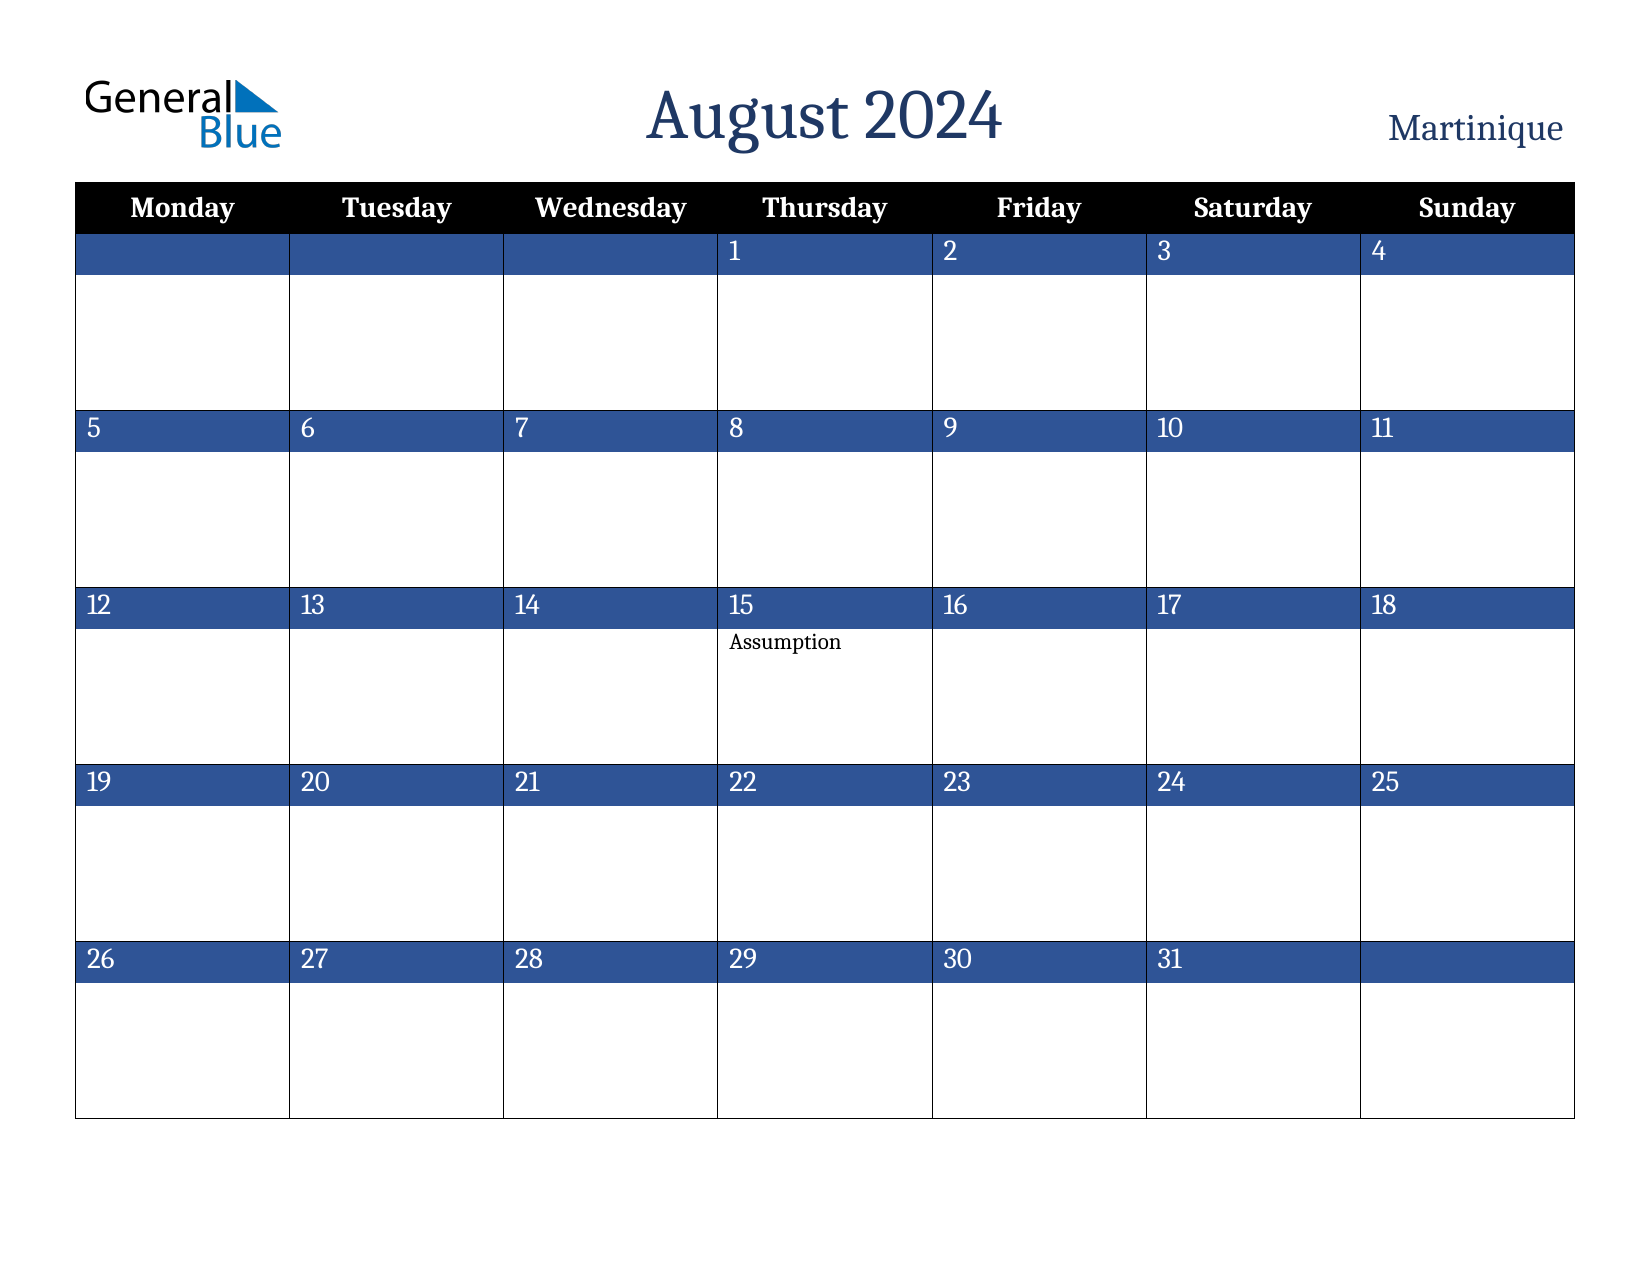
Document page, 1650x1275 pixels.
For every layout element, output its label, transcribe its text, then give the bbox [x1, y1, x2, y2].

table_cell [290, 629, 503, 764]
table_cell [1147, 983, 1360, 1118]
table_cell 17 [1147, 588, 1360, 629]
table_cell 22 [718, 765, 932, 806]
table_cell [504, 629, 717, 764]
table_cell 11 [1361, 411, 1574, 452]
table_cell 9 [933, 411, 1146, 452]
table_cell [718, 806, 932, 941]
table_cell [933, 806, 1146, 941]
table_cell 2 [933, 234, 1146, 275]
table_cell [1361, 275, 1574, 410]
table_cell [504, 234, 717, 275]
table_cell 27 [290, 942, 503, 983]
table_cell 31 [1147, 942, 1360, 983]
table_cell [1361, 983, 1574, 1118]
table_cell Saturday [1147, 183, 1360, 233]
table_cell 15 [718, 588, 932, 629]
table_cell [290, 275, 503, 410]
table_cell 8 [718, 411, 932, 452]
table_cell [290, 234, 503, 275]
table_cell [933, 983, 1146, 1118]
table_cell 24 [1147, 765, 1360, 806]
table_cell 28 [504, 942, 717, 983]
table_cell 30 [933, 942, 1146, 983]
table_cell [933, 275, 1146, 410]
table_cell [76, 275, 289, 410]
table_cell 26 [76, 942, 289, 983]
table_cell 14 [504, 588, 717, 629]
table_cell 21 [504, 765, 717, 806]
table_cell [1361, 942, 1574, 983]
table_cell [504, 452, 717, 587]
table_cell [290, 452, 503, 587]
table_cell 13 [290, 588, 503, 629]
table_cell 6 [290, 411, 503, 452]
table_cell 7 [504, 411, 717, 452]
table_cell [1147, 806, 1360, 941]
table_cell 20 [290, 765, 503, 806]
table_cell 12 [76, 588, 289, 629]
table_cell [290, 983, 503, 1118]
table_cell [1147, 629, 1360, 764]
table_cell [290, 806, 503, 941]
table_cell [1147, 275, 1360, 410]
table_cell 5 [76, 411, 289, 452]
table_cell 19 [76, 765, 289, 806]
table_cell Thursday [718, 183, 932, 233]
picture [86, 80, 281, 148]
table_cell [76, 629, 289, 764]
table_cell Assumption [718, 629, 932, 764]
table_cell 29 [718, 942, 932, 983]
table_header [76, 75, 503, 182]
table_cell 1 [718, 234, 932, 275]
table_header August 2024 [504, 75, 1146, 182]
table_cell 25 [1361, 765, 1574, 806]
table_cell [718, 452, 932, 587]
table_cell [1147, 452, 1360, 587]
table_cell [504, 275, 717, 410]
table_cell [718, 983, 932, 1118]
table_cell [76, 983, 289, 1118]
table_cell [504, 983, 717, 1118]
table_cell 23 [933, 765, 1146, 806]
table_cell [1361, 629, 1574, 764]
table_cell Sunday [1361, 183, 1574, 233]
table_cell Friday [933, 183, 1146, 233]
table_cell [1361, 452, 1574, 587]
table_cell [933, 452, 1146, 587]
table_cell 16 [933, 588, 1146, 629]
table_cell Monday [76, 183, 289, 233]
table_cell 4 [1361, 234, 1574, 275]
table_cell [933, 629, 1146, 764]
table_cell Tuesday [290, 183, 503, 233]
table_cell 10 [1147, 411, 1360, 452]
table_cell 18 [1361, 588, 1574, 629]
table_header Martinique [1146, 75, 1574, 182]
table_cell Wednesday [504, 183, 717, 233]
table_cell [76, 452, 289, 587]
table_cell [718, 275, 932, 410]
table_cell 3 [1147, 234, 1360, 275]
table_cell [76, 806, 289, 941]
table_cell [1361, 806, 1574, 941]
table_cell [504, 806, 717, 941]
table_cell [76, 234, 289, 275]
